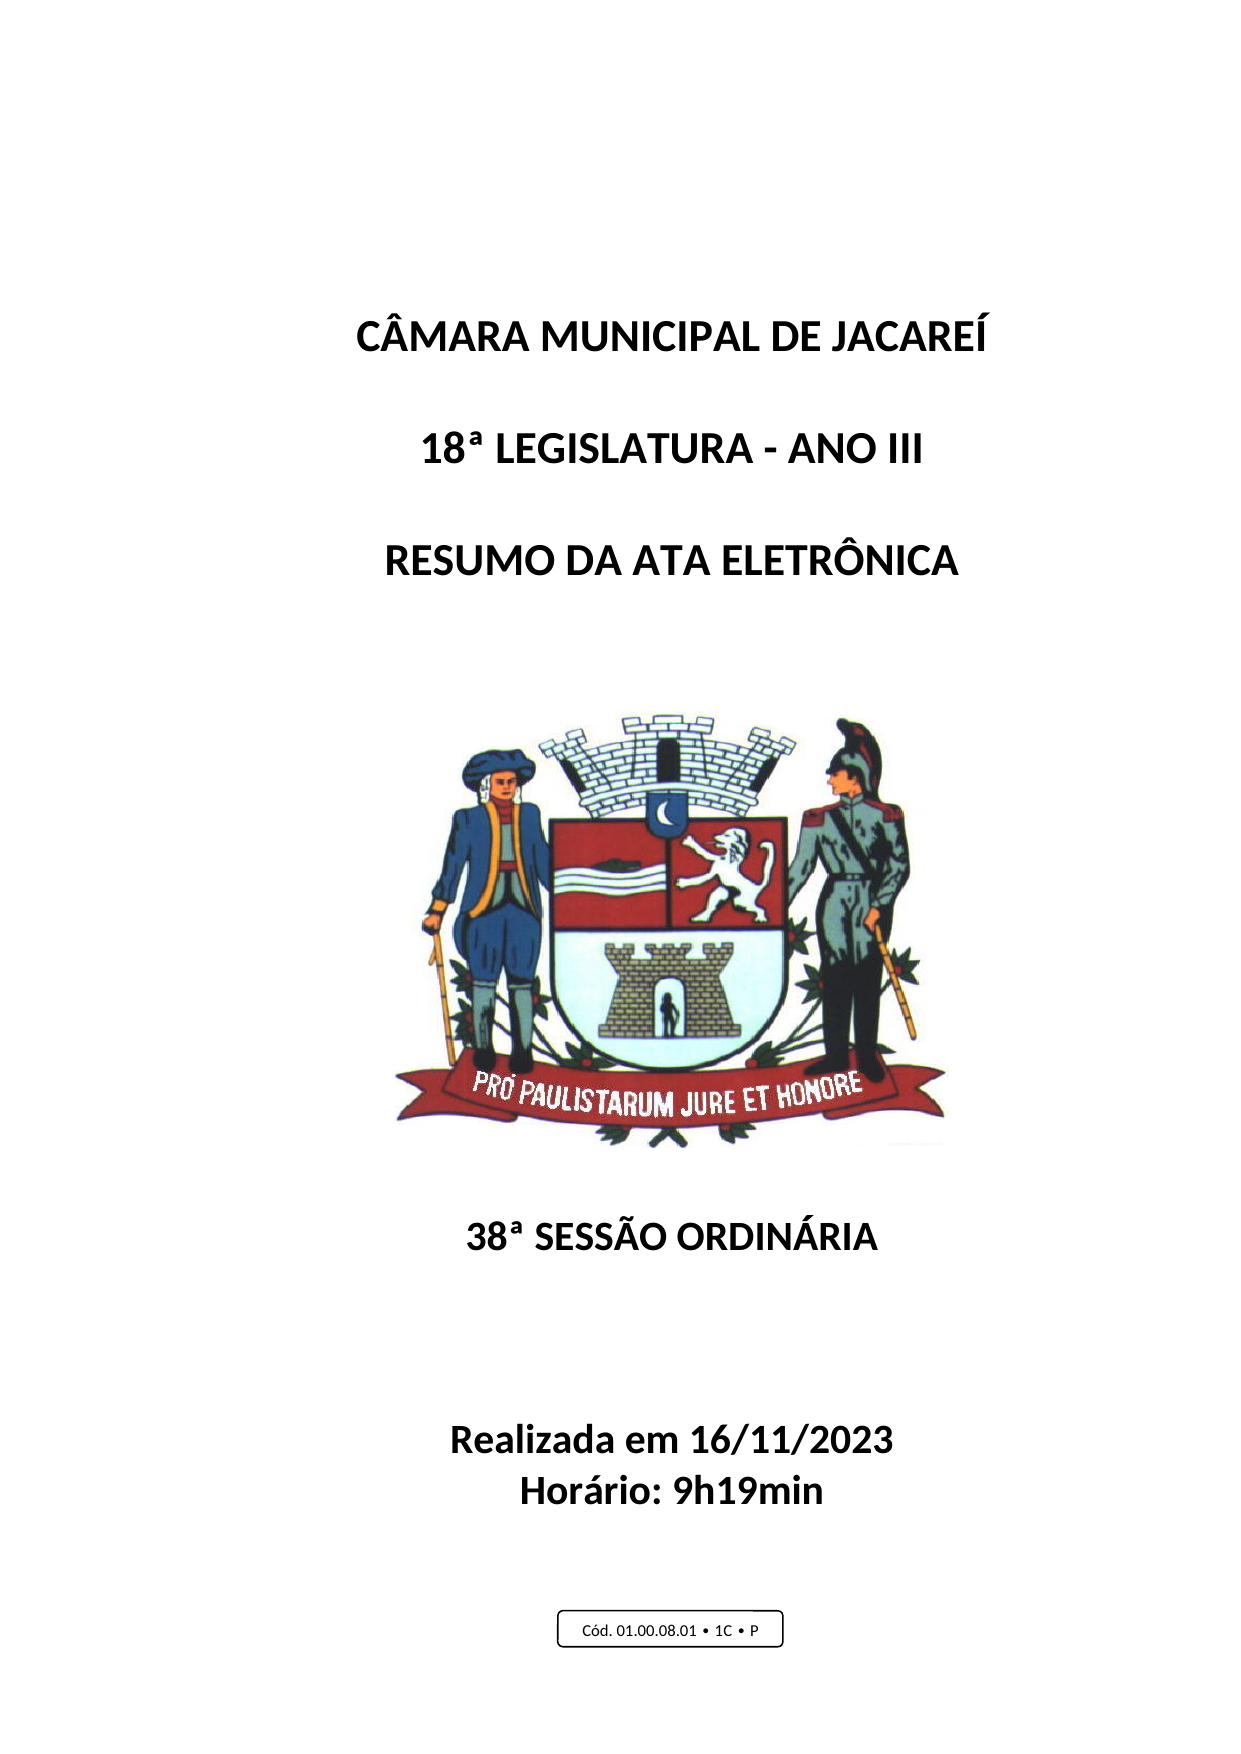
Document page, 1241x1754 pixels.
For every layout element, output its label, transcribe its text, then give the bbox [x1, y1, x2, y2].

text 38ª SESSÃO ORDINÁRIA [192, 1210, 1152, 1261]
picture [394, 711, 949, 1148]
text Horário: 9h19min [192, 1464, 1152, 1515]
text Realizada em 16/11/2023 [192, 1413, 1152, 1464]
text CÂMARA MUNICIPAL DE JACAREÍ [192, 307, 1152, 363]
text 18ª LEGISLATURA - ANO III [192, 419, 1152, 475]
text RESUMO DA ATA ELETRÔNICA [192, 531, 1152, 587]
